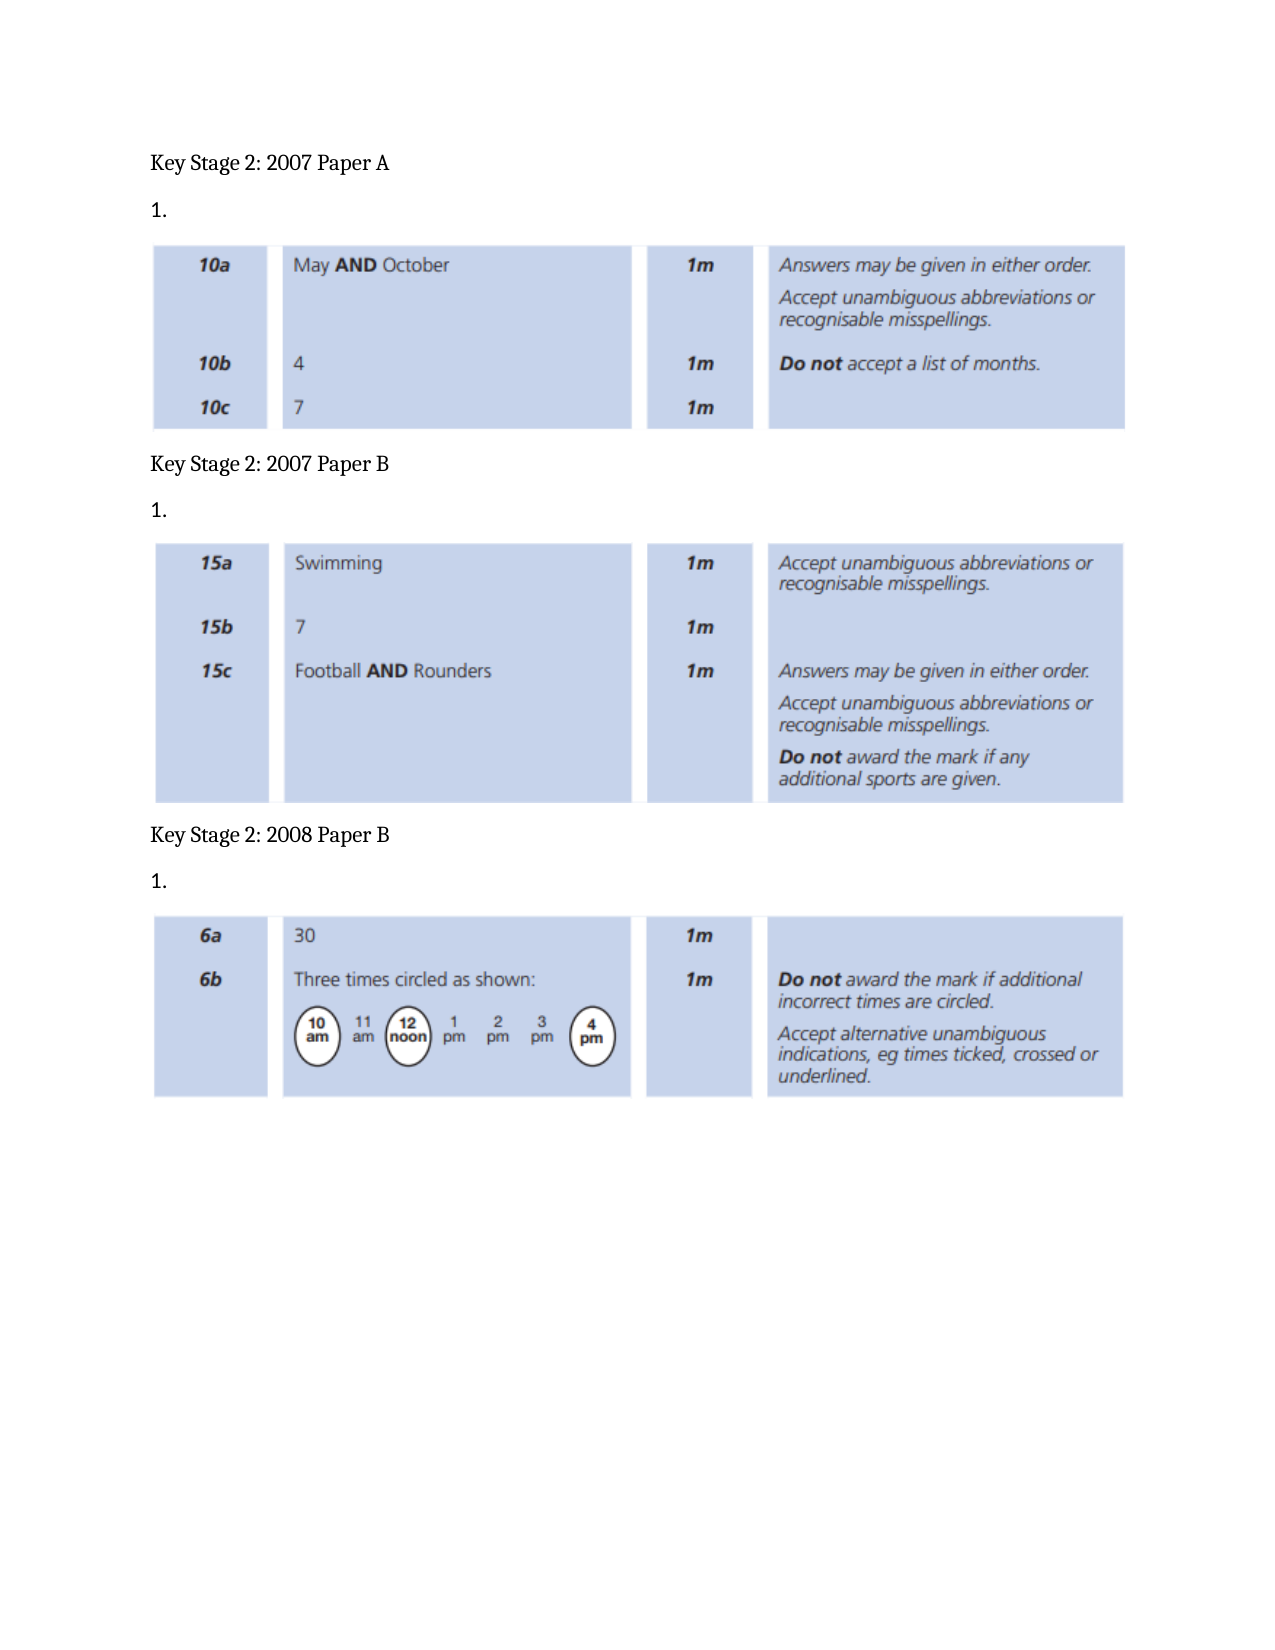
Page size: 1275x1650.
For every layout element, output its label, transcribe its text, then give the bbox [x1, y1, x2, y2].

text 1. [150, 195, 1125, 223]
text Key Stage 2: 2008 Paper B [150, 821, 1125, 848]
text Key Stage 2: 2007 Paper B [150, 451, 1125, 477]
picture [150, 542, 1125, 803]
text Key Stage 2: 2007 Paper A [150, 150, 1125, 176]
text 1. [150, 867, 1125, 894]
picture [150, 242, 1125, 432]
picture [150, 913, 1125, 1099]
text 1. [150, 496, 1125, 524]
